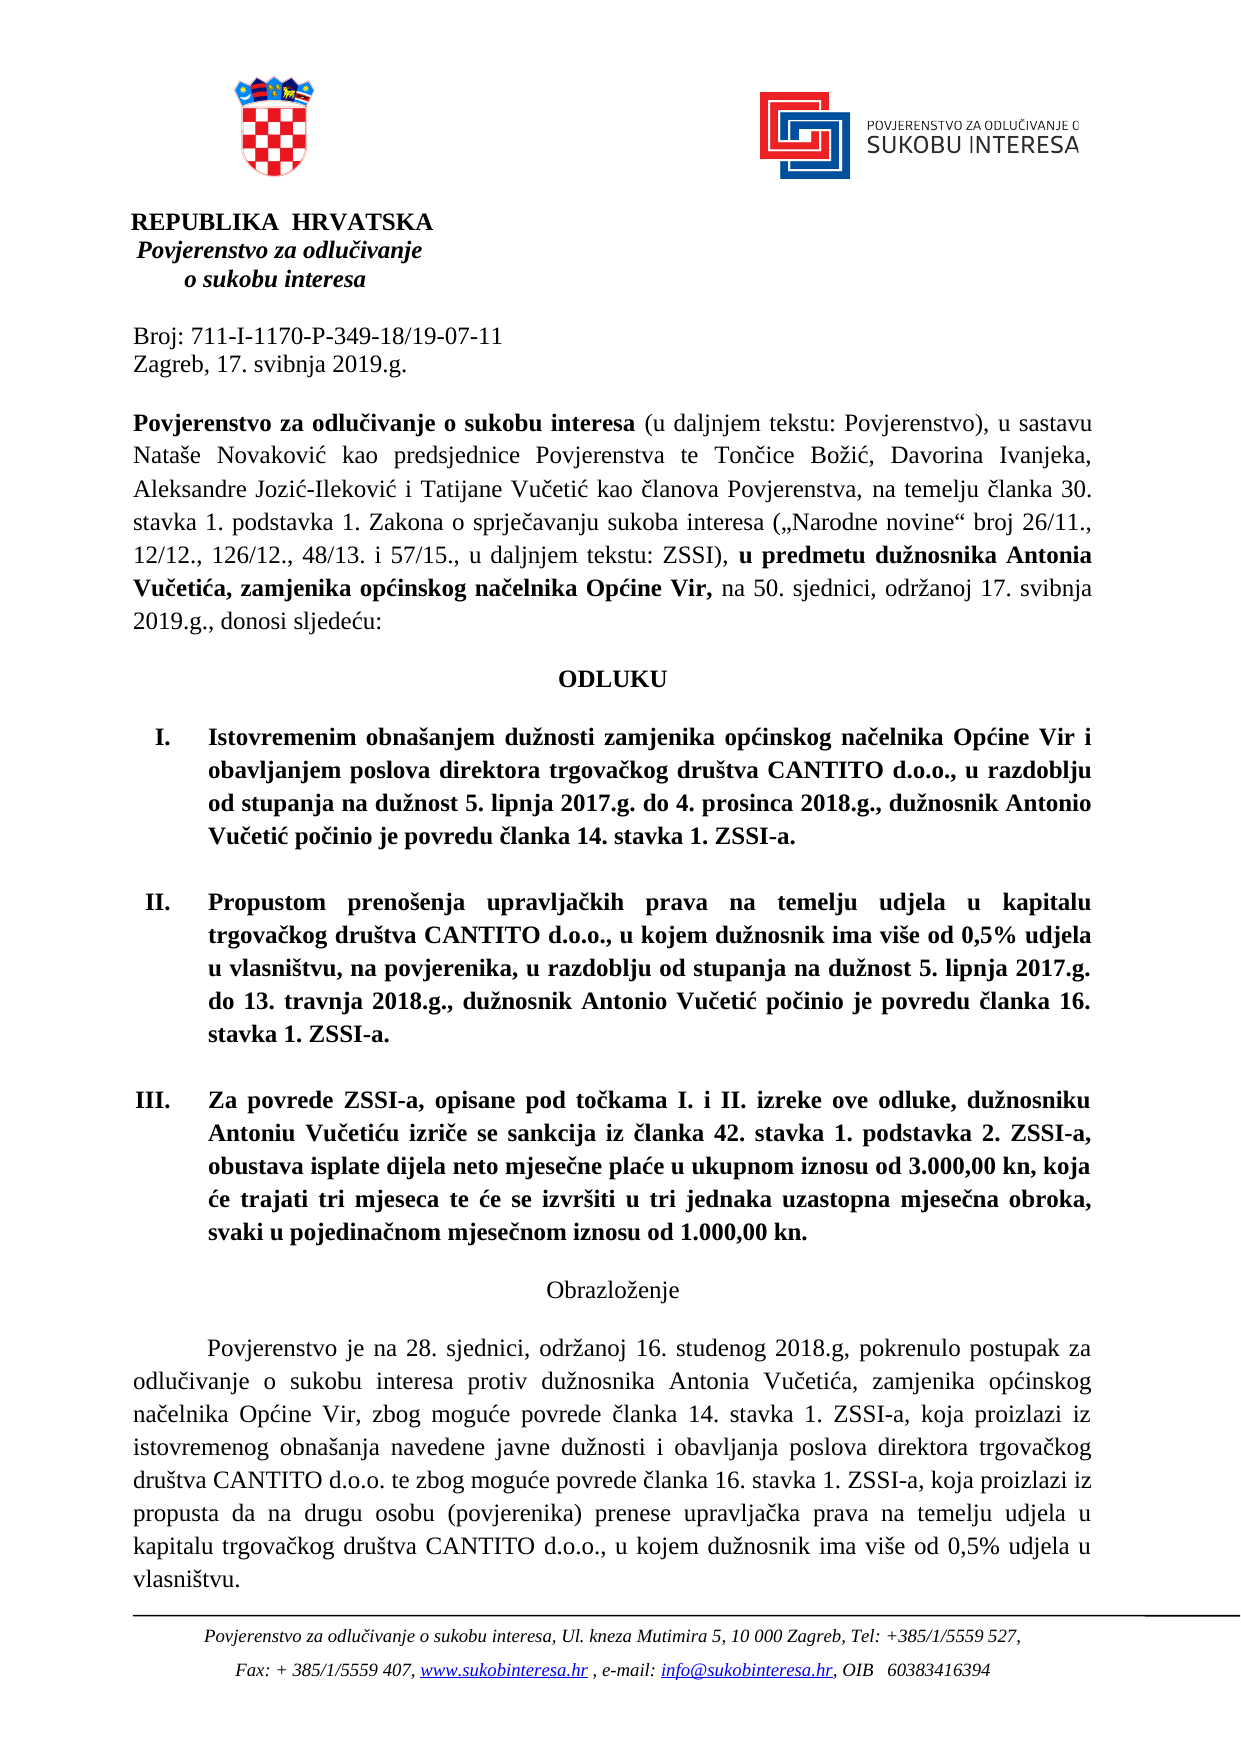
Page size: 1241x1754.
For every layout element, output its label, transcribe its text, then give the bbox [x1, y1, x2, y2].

picture [760, 92, 1079, 179]
list Za povrede ZSSI-a, opisane pod točkama I. i II. izreke ove odluke, dužnosniku Antoniu Vučetiću izriče se sankcija iz članka 42. stavka 1. podstavka 2. ZSSI-a, obustava isplate dijela neto mjesečne plaće u ukupnom iznosu od 3.000,00 kn, koja će trajati tri mjeseca te će se izvršiti u tri jednaka uzastopna mjesečna obroka, svaki u pojedinačnom mjesečnom iznosu od 1.000,00 kn. [170, 1085, 1092, 1246]
text Povjerenstvo je na 28. sjednici, održanoj 16. studenog 2018.g, pokrenulo postupak za odlučivanje o sukobu interesa protiv dužnosnika Antonia Vučetića, zamjenika općinskog načelnika Općine Vir, zbog moguće povrede članka 14. stavka 1. ZSSI-a, koja proizlazi iz istovremenog obnašanja navedene javne dužnosti i obavljanja poslova direktora trgovačkog društva CANTITO d.o.o. te zbog moguće povrede članka 16. stavka 1. ZSSI-a, koja proizlazi iz propusta da na drugu osobu (povjerenika) prenese upravljačka prava na temelju udjela u kapitalu trgovačkog društva CANTITO d.o.o., u kojem dužnosnik ima više od 0,5% udjela u vlasništvu. [133, 1333, 1092, 1593]
list Istovremenim obnašanjem dužnosti zamjenika općinskog načelnika Općine Vir i obavljanjem poslova direktora trgovačkog društva CANTITO d.o.o., u razdoblju od stupanja na dužnost 5. lipnja 2017.g. do 4. prosinca 2018.g., dužnosnik Antonio Vučetić počinio je povredu članka 14. stavka 1. ZSSI-a. [170, 722, 1092, 849]
text Obrazloženje [133, 1275, 1092, 1304]
text Broj: 711-I-1170-P-349-18/19-07-11 [133, 321, 1092, 349]
text Zagreb, 17. svibnja 2019.g. [133, 349, 1092, 378]
picture [231, 73, 320, 179]
text Povjerenstvo za odlučivanje o sukobu interesa (u daljnjem tekstu: Povjerenstvo), u sastavu Nataše Novaković kao predsjednice Povjerenstva te Tončice Božić, Davorina Ivanjeka, Aleksandre Jozić-Ileković i Tatijane Vučetić kao članova Povjerenstva, na temelju članka 30. stavka 1. podstavka 1. Zakona o sprječavanju sukoba interesa („Narodne novine“ broj 26/11., 12/12., 126/12., 48/13. i 57/15., u daljnjem tekstu: ZSSI), u predmetu dužnosnika Antonia Vučetića, zamjenika općinskog načelnika Općine Vir, na 50. sjednici, održanoj 17. svibnja 2019.g., donosi sljedeću: [133, 408, 1092, 634]
text ODLUKU [133, 664, 1092, 692]
list Propustom prenošenja upravljačkih prava na temelju udjela u kapitalu trgovačkog društva CANTITO d.o.o., u kojem dužnosnik ima više od 0,5% udjela u vlasništvu, na povjerenika, u razdoblju od stupanja na dužnost 5. lipnja 2017.g. do 13. travnja 2018.g., dužnosnik Antonio Vučetić počinio je povredu članka 16. stavka 1. ZSSI-a. [170, 887, 1092, 1048]
